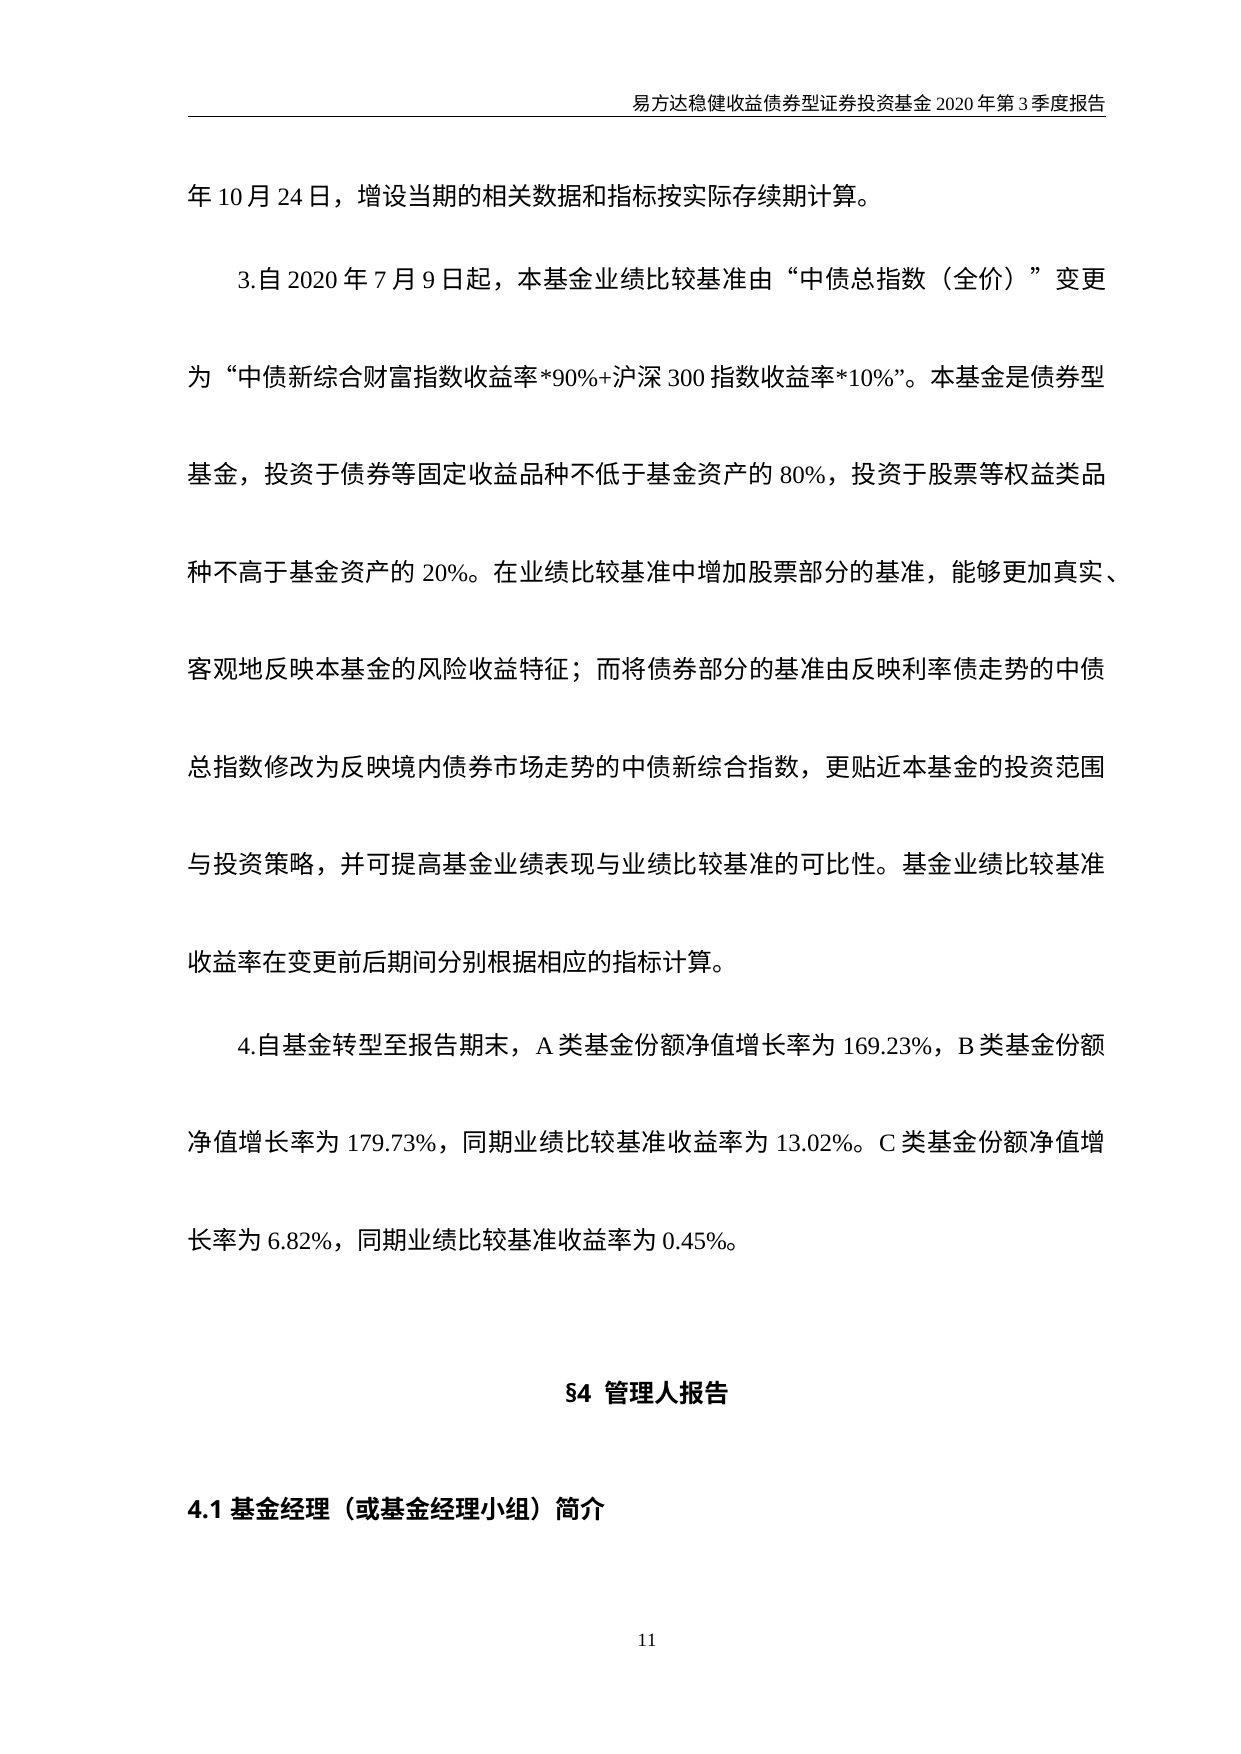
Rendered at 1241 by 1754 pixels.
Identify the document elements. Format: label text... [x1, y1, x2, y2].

text 3.自2020年7月9日起，本基金业绩比较基准由“中债总指数（全价）”变更为“中债新综合财富指数收益率*90%+沪深300指数收益率*10%”。本基金是债券型基金，投资于债券等固定收益品种不低于基金资产的80%，投资于股票等权益类品种不高于基金资产的20%。在业绩比较基准中增加股票部分的基准，能够更加真实、客观地反映本基金的风险收益特征；而将债券部分的基准由反映利率债走势的中债总指数修改为反映境内债券市场走势的中债新综合指数，更贴近本基金的投资范围与投资策略，并可提高基金业绩表现与业绩比较基准的可比性。基金业绩比较基准收益率在变更前后期间分别根据相应的指标计算。 [187, 245, 1106, 993]
text 4.1 基金经理（或基金经理小组）简介 [187, 1475, 1106, 1540]
text 4.自基金转型至报告期末，A类基金份额净值增长率为169.23%，B类基金份额净值增长率为179.73%，同期业绩比较基准收益率为13.02%。C类基金份额净值增长率为6.82%，同期业绩比较基准收益率为0.45%。 [187, 1011, 1106, 1271]
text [187, 162, 1106, 227]
subtitle §4 管理人报告 [187, 1359, 1106, 1424]
